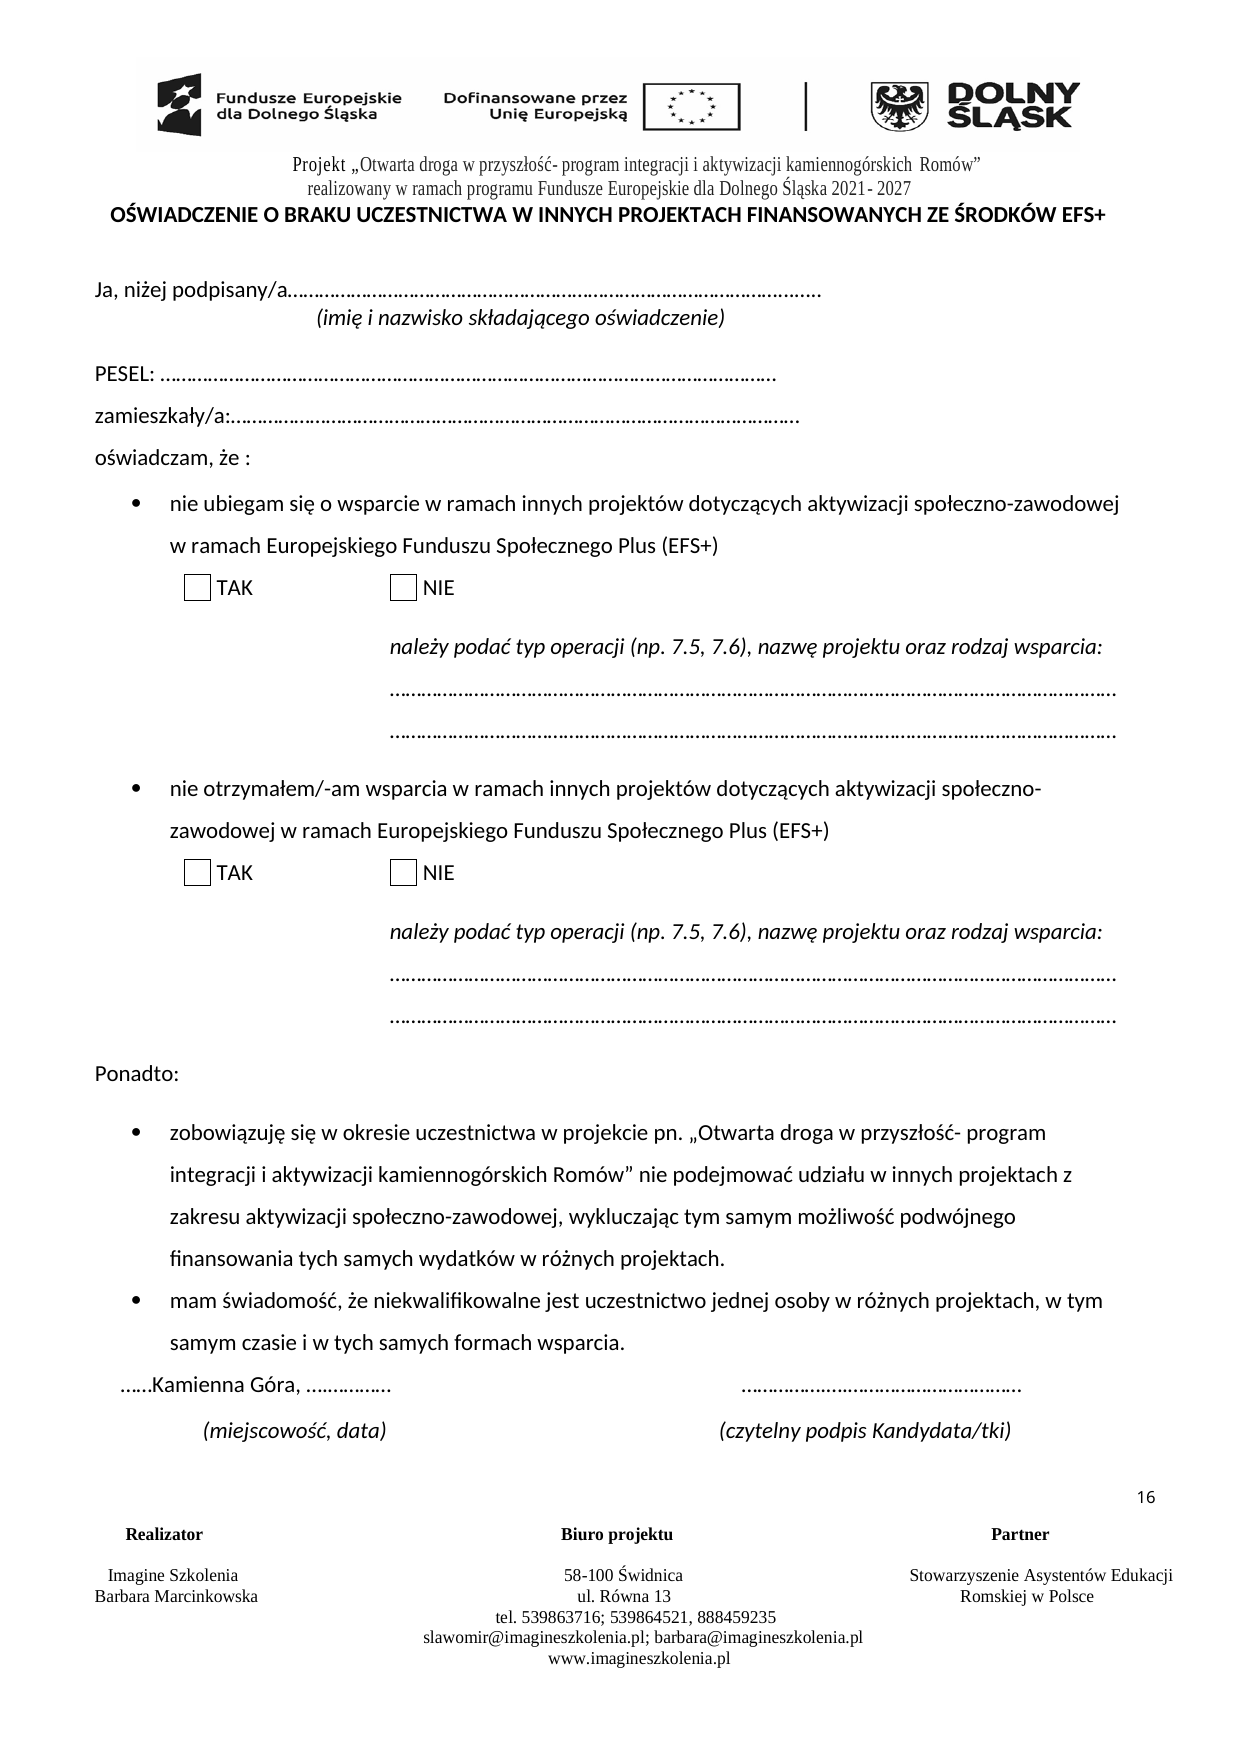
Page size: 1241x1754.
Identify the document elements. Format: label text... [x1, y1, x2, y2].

text zamieszkały/a:……………………………………………………………………………………………… [94, 401, 1122, 429]
text ……Kamienna Góra, ….………… …………….….…………………………… [94, 1370, 1122, 1398]
text OŚWIADCZENIE O BRAKU UCZESTNICTWA W INNYCH PROJEKTACH FINANSOWANYCH ZE ŚRODKÓW EFS+ [94, 200, 1122, 228]
text należy podać typ operacji (np. 7.5, 7.6), nazwę projektu oraz rodzaj wsparcia: …………………………………………………………………………………………………………………………………………………………………………………………………………………………………………………… [389, 917, 1122, 1029]
text TAK NIE [183, 573, 1122, 601]
text PESEL: ……………………………………………………………………………………………………… [94, 359, 1122, 387]
text oświadczam, że : [94, 443, 1122, 471]
list nie otrzymałem/-am wsparcia w ramach innych projektów dotyczących aktywizacji społeczno-zawodowej w ramach Europejskiego Funduszu Społecznego Plus (EFS+) [132, 774, 1122, 844]
text Ponadto: [94, 1059, 1122, 1088]
picture [136, 57, 1081, 152]
list zobowiązuję się w okresie uczestnictwa w projekcie pn. „Otwarta droga w przyszłość- program integracji i aktywizacji kamiennogórskich Romów” nie podejmować udziału w innych projektach z zakresu aktywizacji społeczno-zawodowej, wykluczając tym samym możliwość podwójnego finansowania tych samych wydatków w różnych projektach. [132, 1118, 1122, 1272]
text (miejscowość, data) (czytelny podpis Kandydata/tki) [94, 1416, 1122, 1444]
text TAK NIE [183, 858, 1122, 886]
text Ja, niżej podpisany/a…………………………………………………………………………………...….. [94, 275, 1122, 303]
text (imię i nazwisko składającego oświadczenie) [242, 303, 1122, 331]
text należy podać typ operacji (np. 7.5, 7.6), nazwę projektu oraz rodzaj wsparcia: …………………………………………………………………………………………………………………………………………………………………………………………………………………………………………………… [389, 632, 1122, 744]
list mam świadomość, że niekwalifikowalne jest uczestnictwo jednej osoby w różnych projektach, w tym samym czasie i w tych samych formach wsparcia. [132, 1286, 1122, 1356]
list nie ubiegam się o wsparcie w ramach innych projektów dotyczących aktywizacji społeczno-zawodowej w ramach Europejskiego Funduszu Społecznego Plus (EFS+) [132, 489, 1122, 559]
